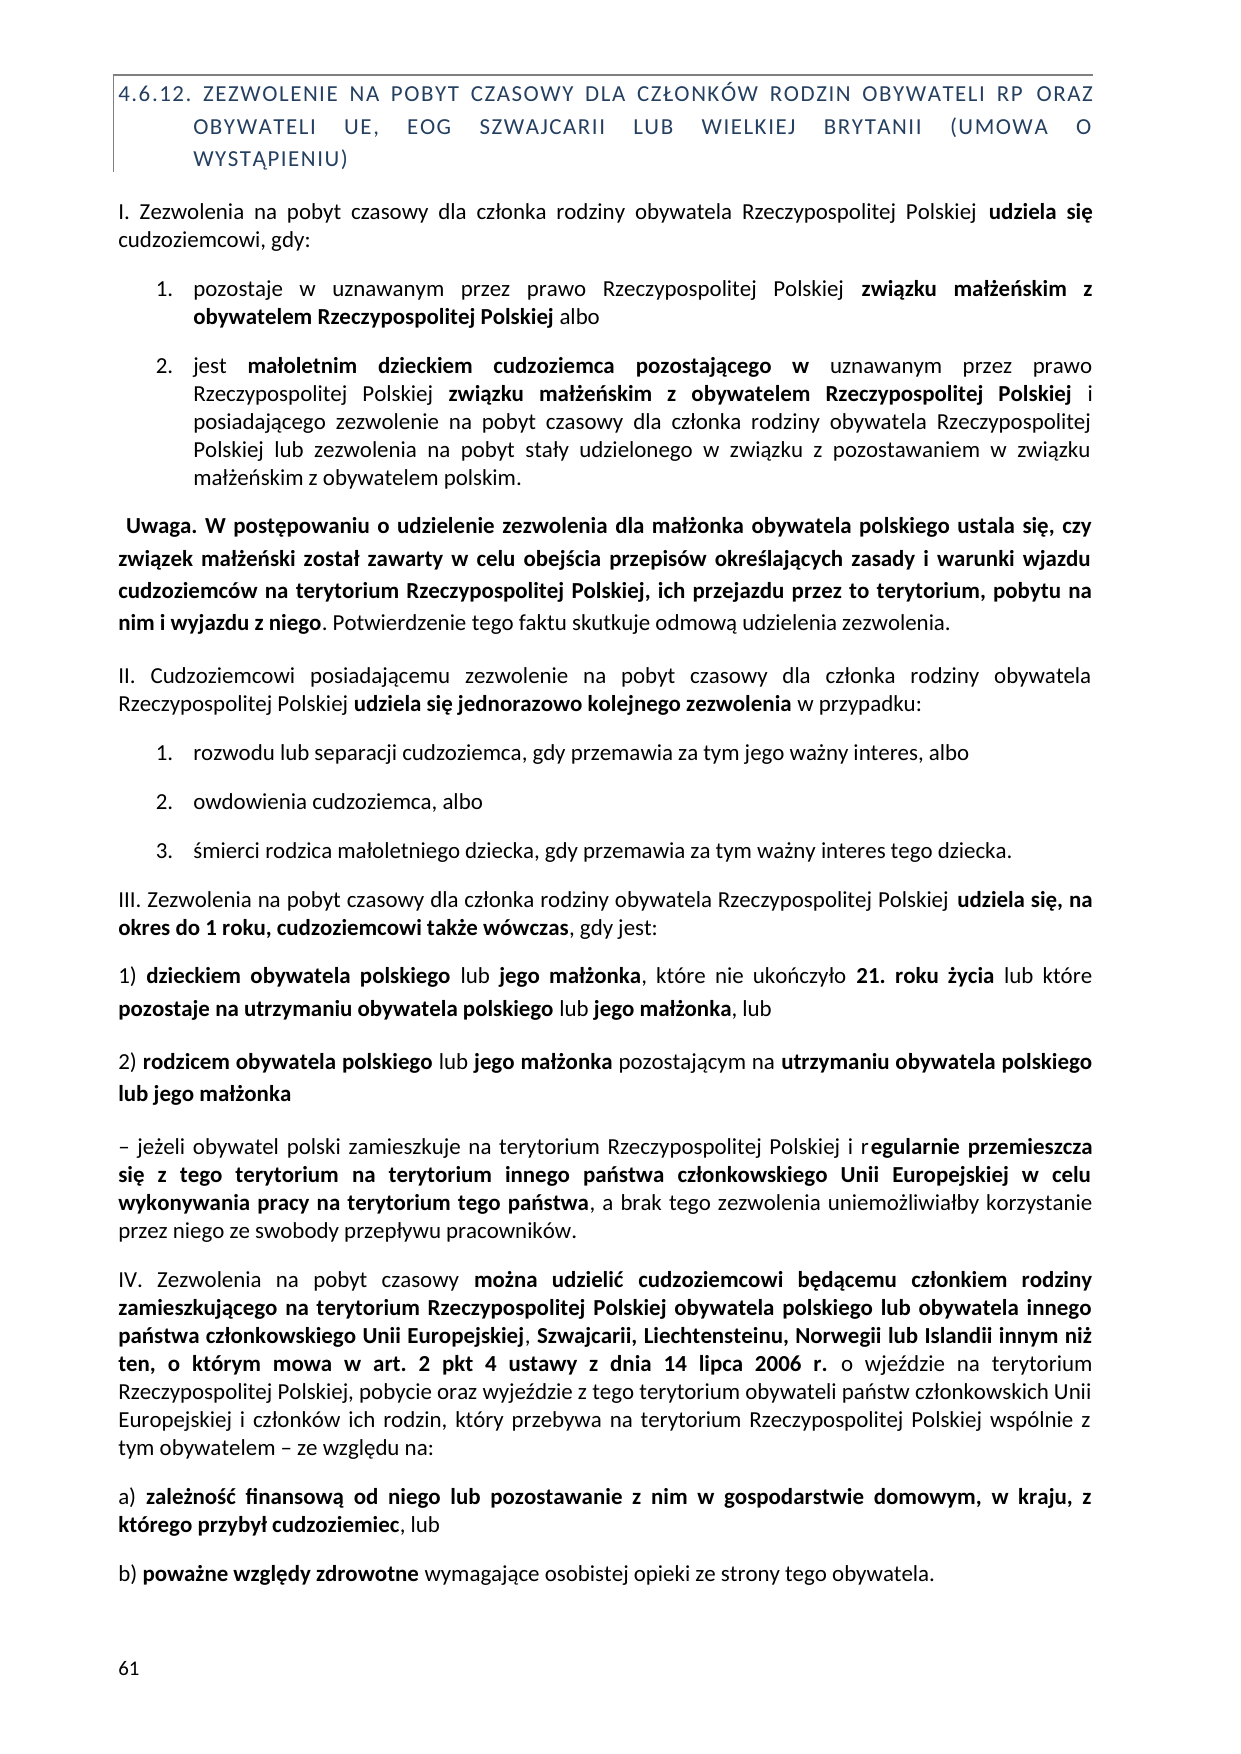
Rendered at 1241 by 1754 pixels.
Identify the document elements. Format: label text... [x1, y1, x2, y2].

text – jeżeli obywatel polski zamieszkuje na terytorium Rzeczypospolitej Polskiej i regularnie przemieszcza się z tego terytorium na terytorium innego państwa członkowskiego Unii Europejskiej w celu wykonywania pracy na terytorium tego państwa, a brak tego zezwolenia uniemożliwiałby korzystanie przez niego ze swobody przepływu pracowników. [118, 1132, 1093, 1244]
subtitle 4.6.12. ZEZWOLENIE NA POBYT CZASOWY DLA CZŁONKÓW RODZIN OBYWATELI RP oraz obywateli UE, EOG Szwajcarii lub Wielkiej Brytanii (Umowa o Wystąpieniu) [114, 76, 1093, 172]
text b) poważne względy zdrowotne wymagające osobistej opieki ze strony tego obywatela. [118, 1559, 1093, 1587]
text I. Zezwolenia na pobyt czasowy dla członka rodziny obywatela Rzeczypospolitej Polskiej udziela się cudzoziemcowi, gdy: [118, 197, 1093, 253]
list jest małoletnim dzieckiem cudzoziemca pozostającego w uznawanym przez prawo Rzeczypospolitej Polskiej związku małżeńskim z obywatelem Rzeczypospolitej Polskiej i posiadającego zezwolenie na pobyt czasowy dla członka rodziny obywatela Rzeczypospolitej Polskiej lub zezwolenia na pobyt stały udzielonego w związku z pozostawaniem w związku małżeńskim z obywatelem polskim. [156, 351, 1093, 491]
text a) zależność finansową od niego lub pozostawanie z nim w gospodarstwie domowym, w kraju, z którego przybył cudzoziemiec, lub [118, 1482, 1093, 1538]
list rozwodu lub separacji cudzoziemca, gdy przemawia za tym jego ważny interes, albo [156, 738, 1093, 766]
text II. Cudzoziemcowi posiadającemu zezwolenie na pobyt czasowy dla członka rodziny obywatela Rzeczypospolitej Polskiej udziela się jednorazowo kolejnego zezwolenia w przypadku: [118, 661, 1093, 717]
text 2) rodzicem obywatela polskiego lub jego małżonka pozostającym na utrzymaniu obywatela polskiego lub jego małżonka [118, 1047, 1093, 1107]
text III. Zezwolenia na pobyt czasowy dla członka rodziny obywatela Rzeczypospolitej Polskiej udziela się, na okres do 1 roku, cudzoziemcowi także wówczas, gdy jest: [118, 885, 1093, 941]
list owdowienia cudzoziemca, albo [156, 787, 1093, 815]
text 1) dzieckiem obywatela polskiego lub jego małżonka, które nie ukończyło 21. roku życia lub które pozostaje na utrzymaniu obywatela polskiego lub jego małżonka, lub [118, 962, 1093, 1022]
text Uwaga. W postępowaniu o udzielenie zezwolenia dla małżonka obywatela polskiego ustala się, czy związek małżeński został zawarty w celu obejścia przepisów określających zasady i warunki wjazdu cudzoziemców na terytorium Rzeczypospolitej Polskiej, ich przejazdu przez to terytorium, pobytu na nim i wyjazdu z niego. Potwierdzenie tego faktu skutkuje odmową udzielenia zezwolenia. [118, 512, 1093, 636]
list pozostaje w uznawanym przez prawo Rzeczypospolitej Polskiej związku małżeńskim z obywatelem Rzeczypospolitej Polskiej albo [156, 274, 1093, 330]
text IV. Zezwolenia na pobyt czasowy można udzielić cudzoziemcowi będącemu członkiem rodziny zamieszkującego na terytorium Rzeczypospolitej Polskiej obywatela polskiego lub obywatela innego państwa członkowskiego Unii Europejskiej, Szwajcarii, Liechtensteinu, Norwegii lub Islandii innym niż ten, o którym mowa w art. 2 pkt 4 ustawy z dnia 14 lipca 2006 r. o wjeździe na terytorium Rzeczypospolitej Polskiej, pobycie oraz wyjeździe z tego terytorium obywateli państw członkowskich Unii Europejskiej i członków ich rodzin, który przebywa na terytorium Rzeczypospolitej Polskiej wspólnie z tym obywatelem – ze względu na: [118, 1265, 1093, 1461]
list śmierci rodzica małoletniego dziecka, gdy przemawia za tym ważny interes tego dziecka. [156, 836, 1093, 864]
